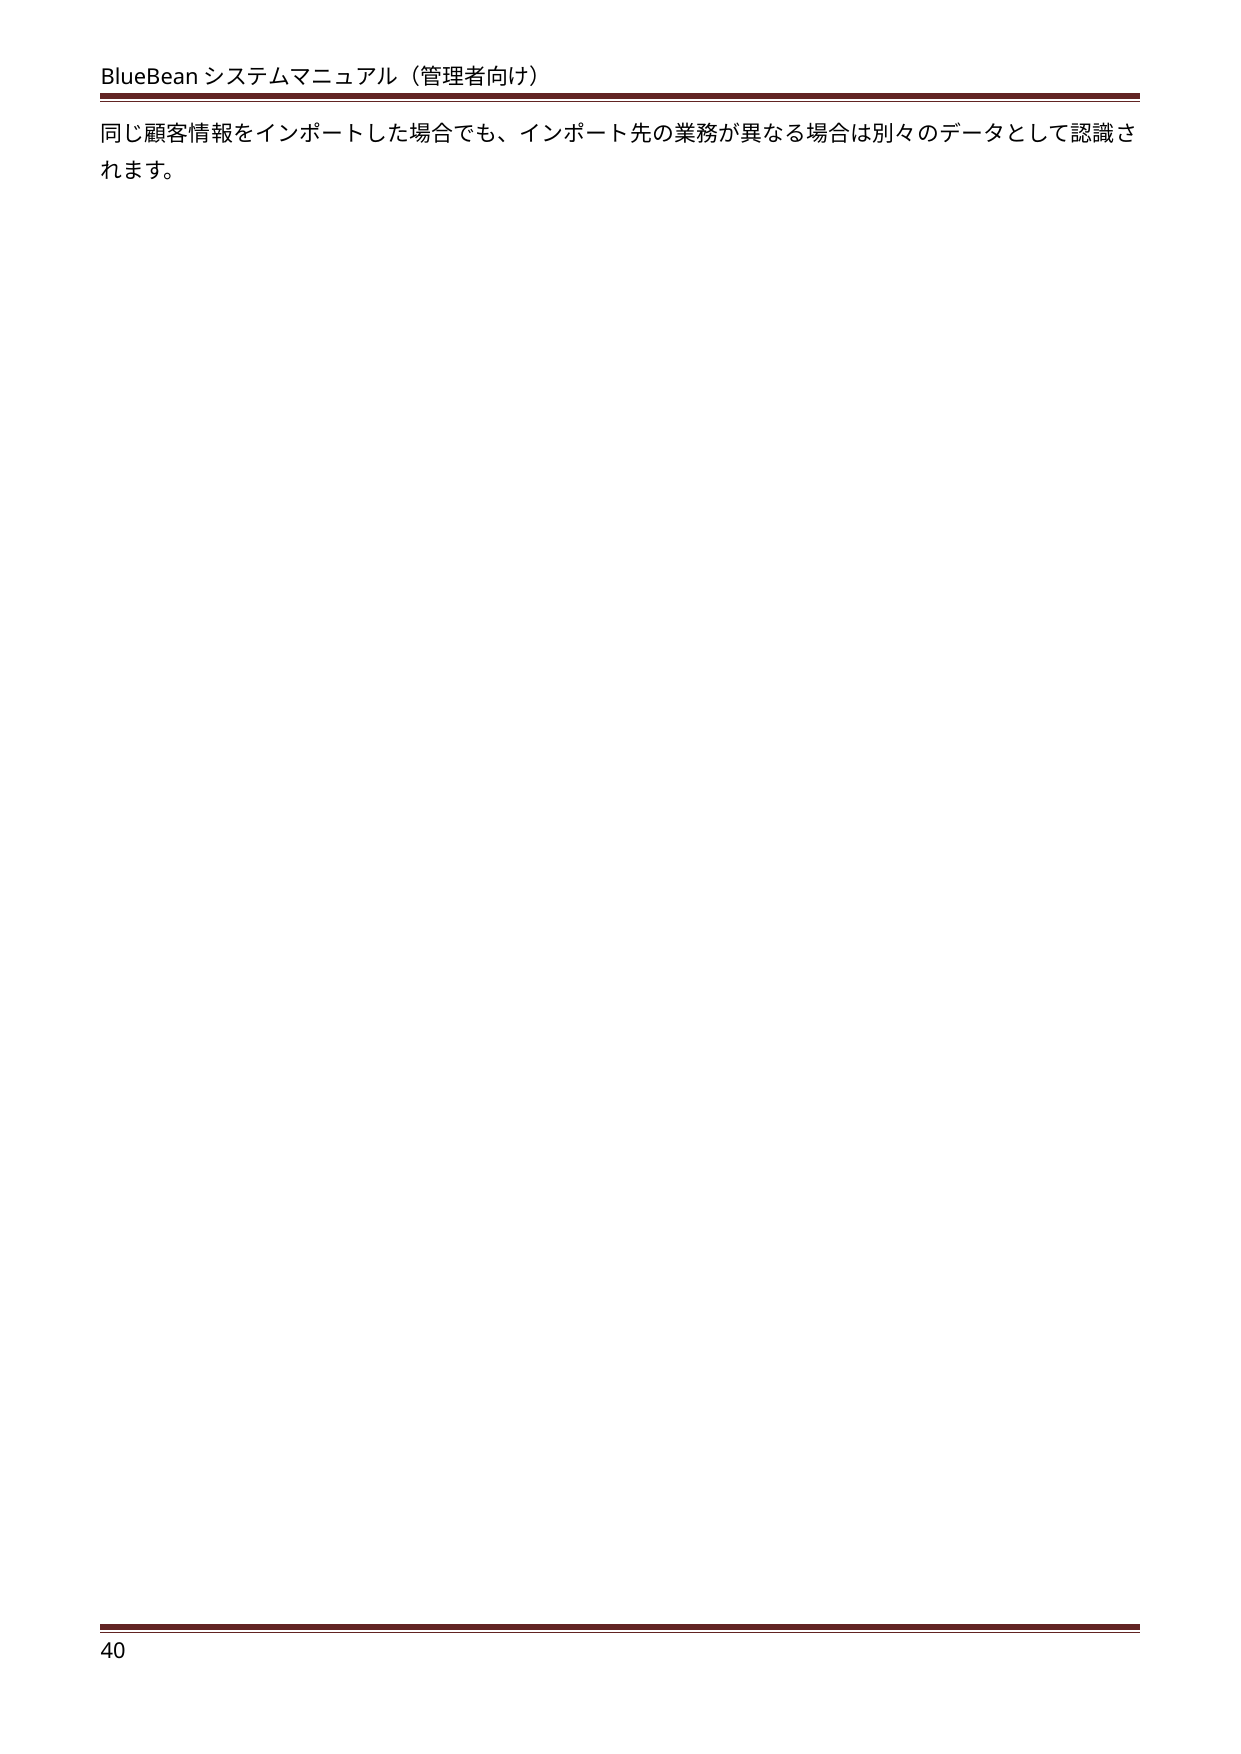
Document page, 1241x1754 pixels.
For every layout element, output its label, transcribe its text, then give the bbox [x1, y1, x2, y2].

text 同じ顧客情報をインポートした場合でも、インポート先の業務が異なる場合は別々のデータとして認識されます。 [100, 113, 1140, 188]
